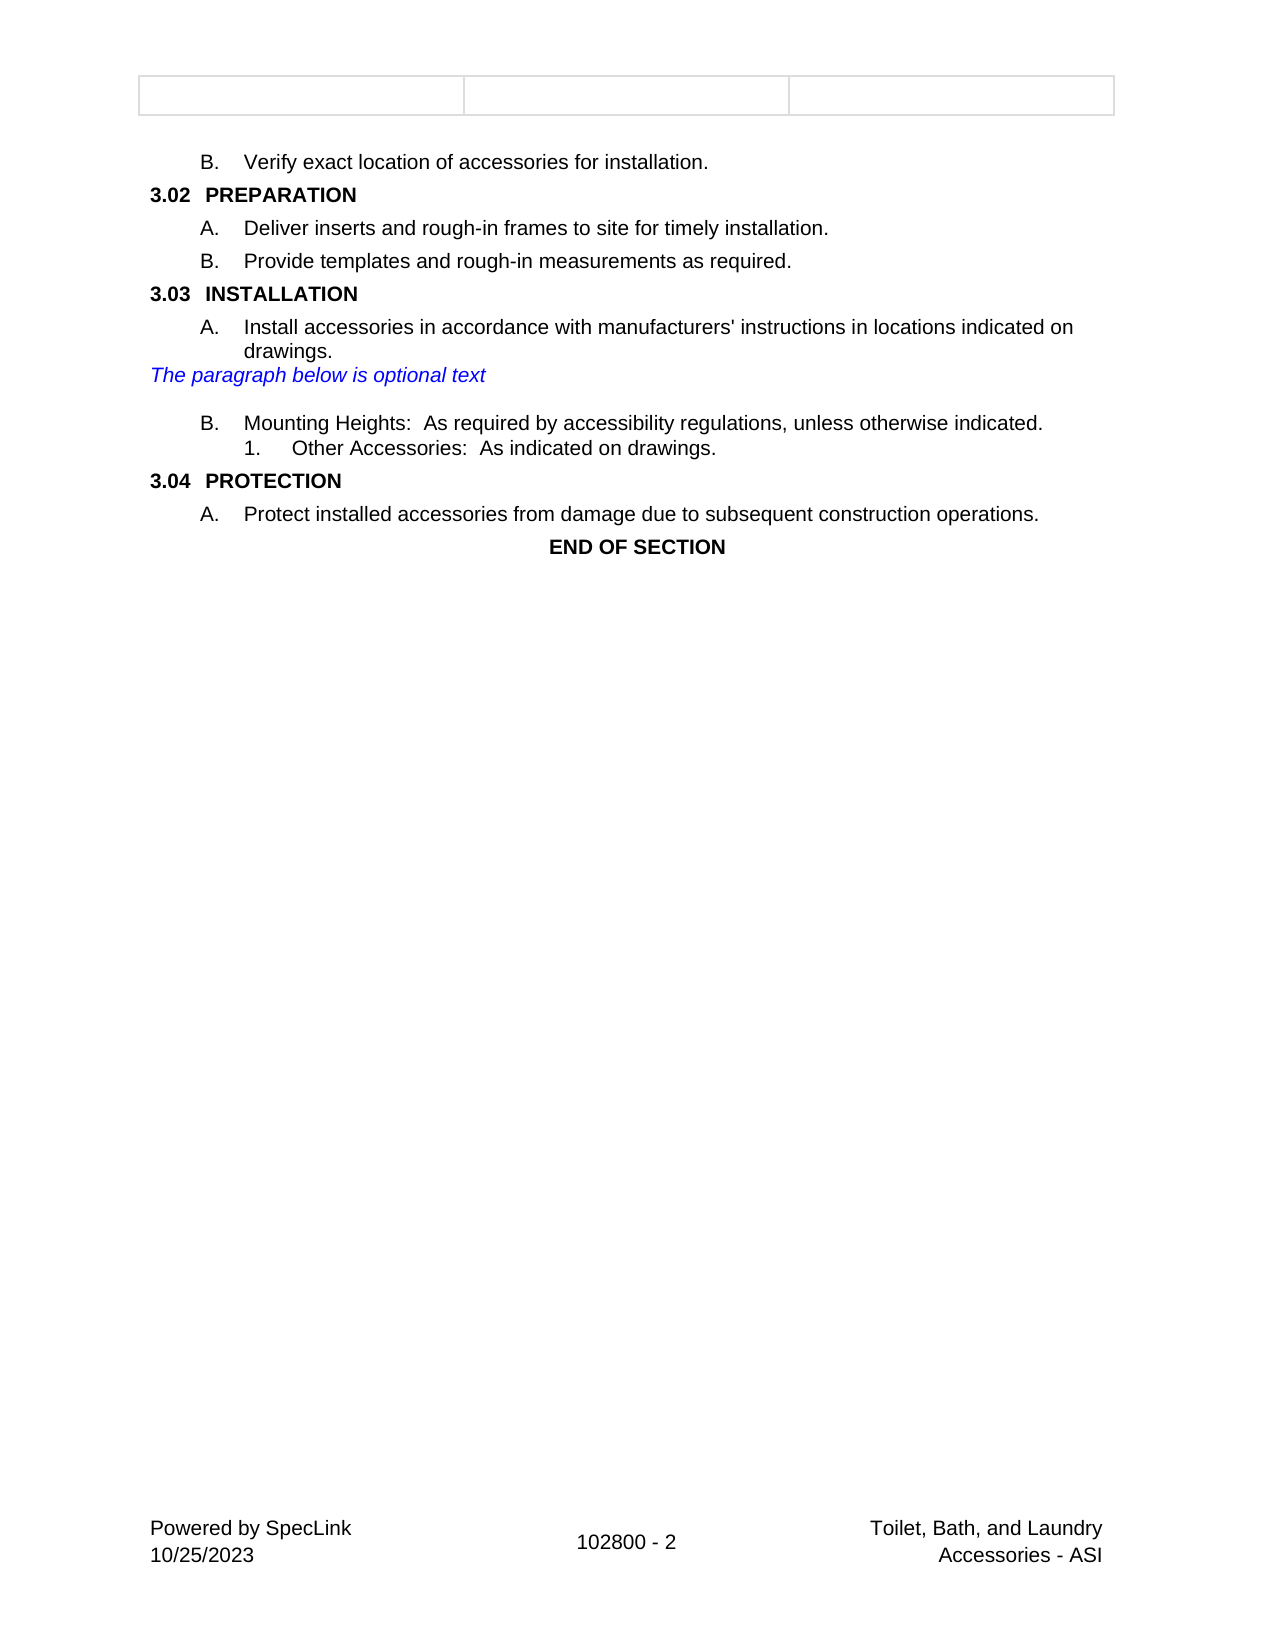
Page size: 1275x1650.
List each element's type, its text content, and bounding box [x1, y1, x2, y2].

list Mounting Heights: As required by accessibility regulations, unless otherwise indicated. [200, 411, 1125, 435]
list Install accessories in accordance with manufacturers' instructions in locations indicated on drawings. [200, 314, 1125, 362]
list Deliver inserts and rough-in frames to site for timely installation. [200, 216, 1125, 240]
list END OF SECTION [150, 535, 1125, 559]
list The paragraph below is optional text [150, 362, 1125, 386]
list PROTECTION [150, 469, 1125, 493]
list Provide templates and rough-in measurements as required. [200, 249, 1125, 273]
list Protect installed accessories from damage due to subsequent construction operations. [200, 502, 1125, 526]
list Verify exact location of accessories for installation. [200, 150, 1125, 174]
list INSTALLATION [150, 282, 1125, 306]
list PREPARATION [150, 183, 1125, 207]
list Other Accessories: As indicated on drawings. [244, 436, 1125, 460]
